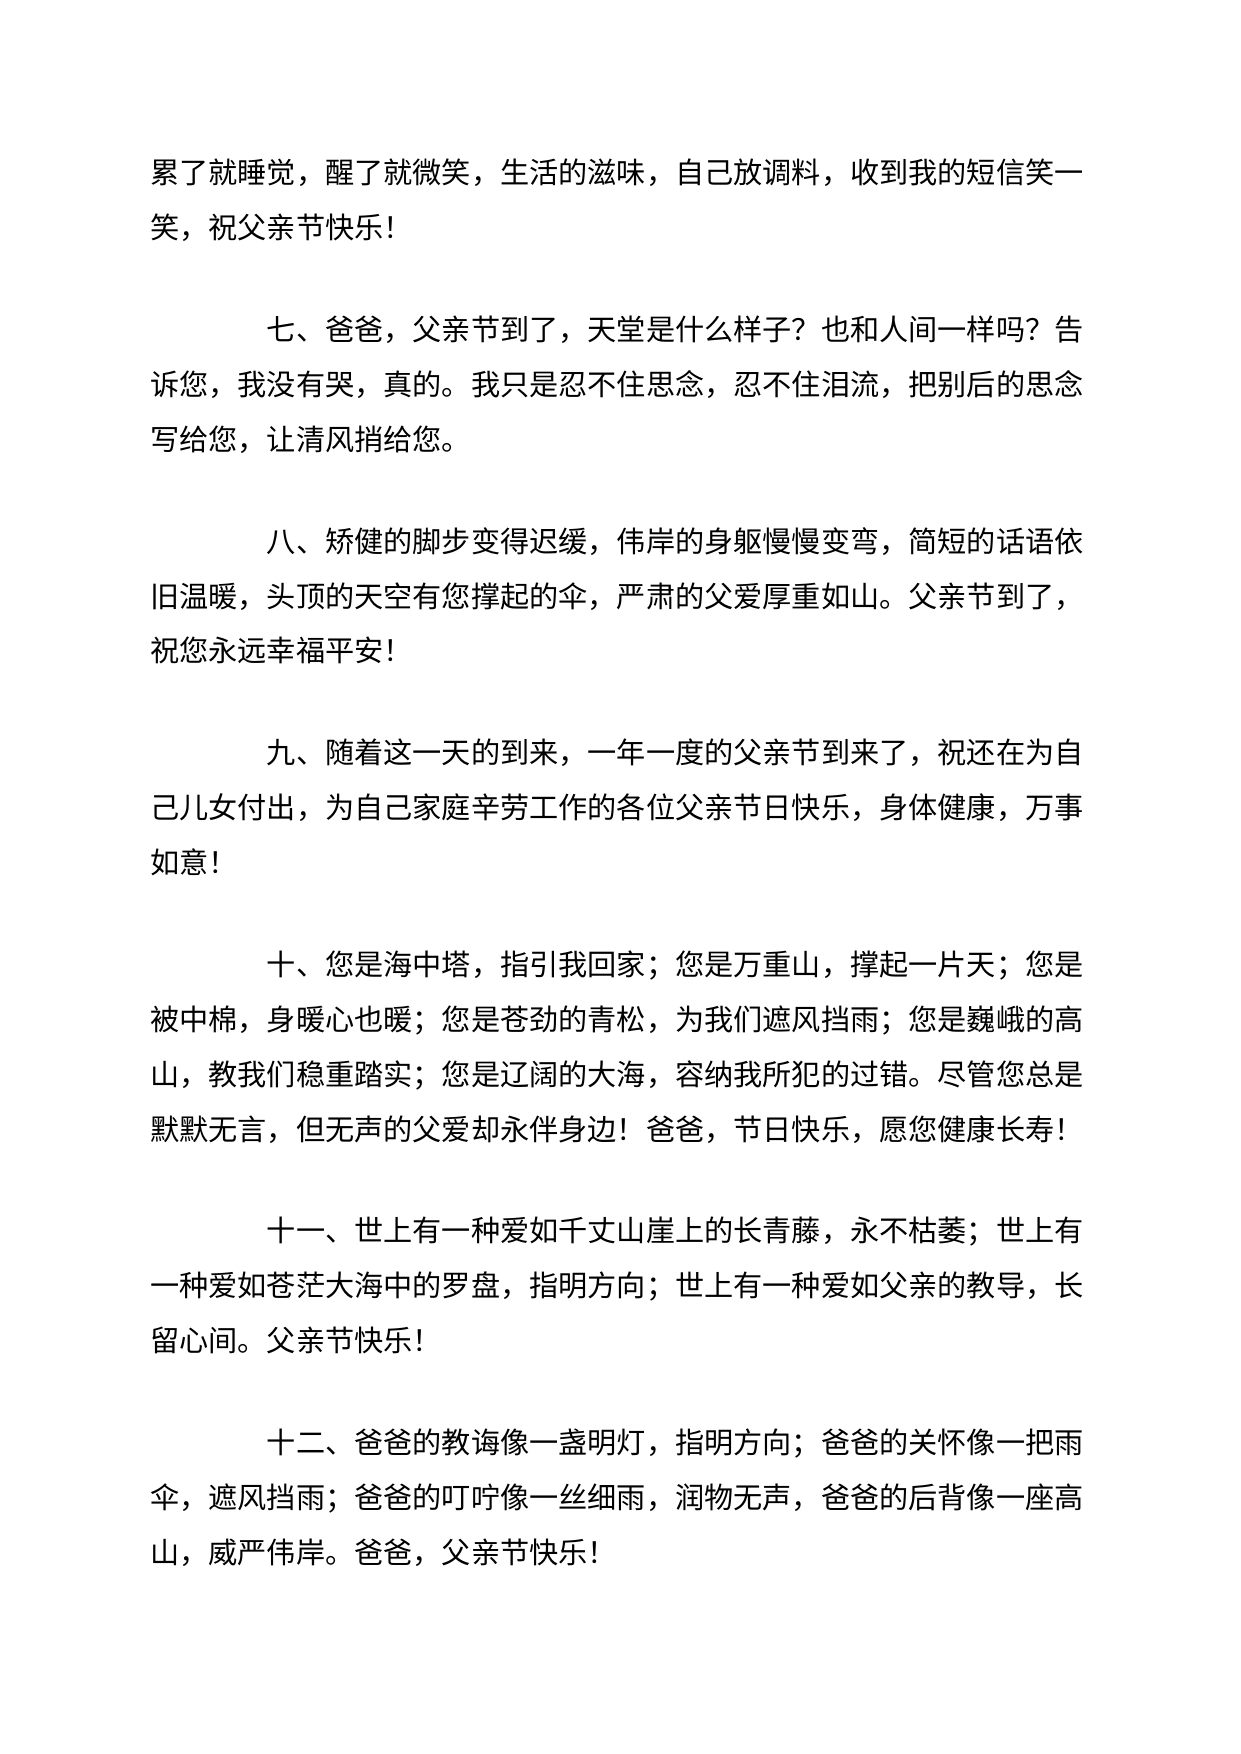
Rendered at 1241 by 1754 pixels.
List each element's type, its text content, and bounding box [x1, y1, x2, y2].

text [150, 150, 1090, 247]
text 九、随着这一天的到来，一年一度的父亲节到来了，祝还在为自己儿女付出，为自己家庭辛劳工作的各位父亲节日快乐，身体健康，万事如意！ [150, 730, 1090, 882]
text 十一、世上有一种爱如千丈山崖上的长青藤，永不枯萎；世上有一种爱如苍茫大海中的罗盘，指明方向；世上有一种爱如父亲的教导，长留心间。父亲节快乐！ [150, 1208, 1090, 1360]
text 七、爸爸，父亲节到了，天堂是什么样子？也和人间一样吗？告诉您，我没有哭，真的。我只是忍不住思念，忍不住泪流，把别后的思念写给您，让清风捎给您。 [150, 307, 1090, 459]
text 十、您是海中塔，指引我回家；您是万重山，撑起一片天；您是被中棉，身暖心也暖；您是苍劲的青松，为我们遮风挡雨；您是巍峨的高山，教我们稳重踏实；您是辽阔的大海，容纳我所犯的过错。尽管您总是默默无言，但无声的父爱却永伴身边！爸爸，节日快乐，愿您健康长寿！ [150, 941, 1090, 1148]
text 十二、爸爸的教诲像一盏明灯，指明方向；爸爸的关怀像一把雨伞，遮风挡雨；爸爸的叮咛像一丝细雨，润物无声，爸爸的后背像一座高山，威严伟岸。爸爸，父亲节快乐！ [150, 1419, 1090, 1571]
text 八、矫健的脚步变得迟缓，伟岸的身躯慢慢变弯，简短的话语依旧温暖，头顶的天空有您撑起的伞，严肃的父爱厚重如山。父亲节到了，祝您永远幸福平安！ [150, 518, 1090, 670]
